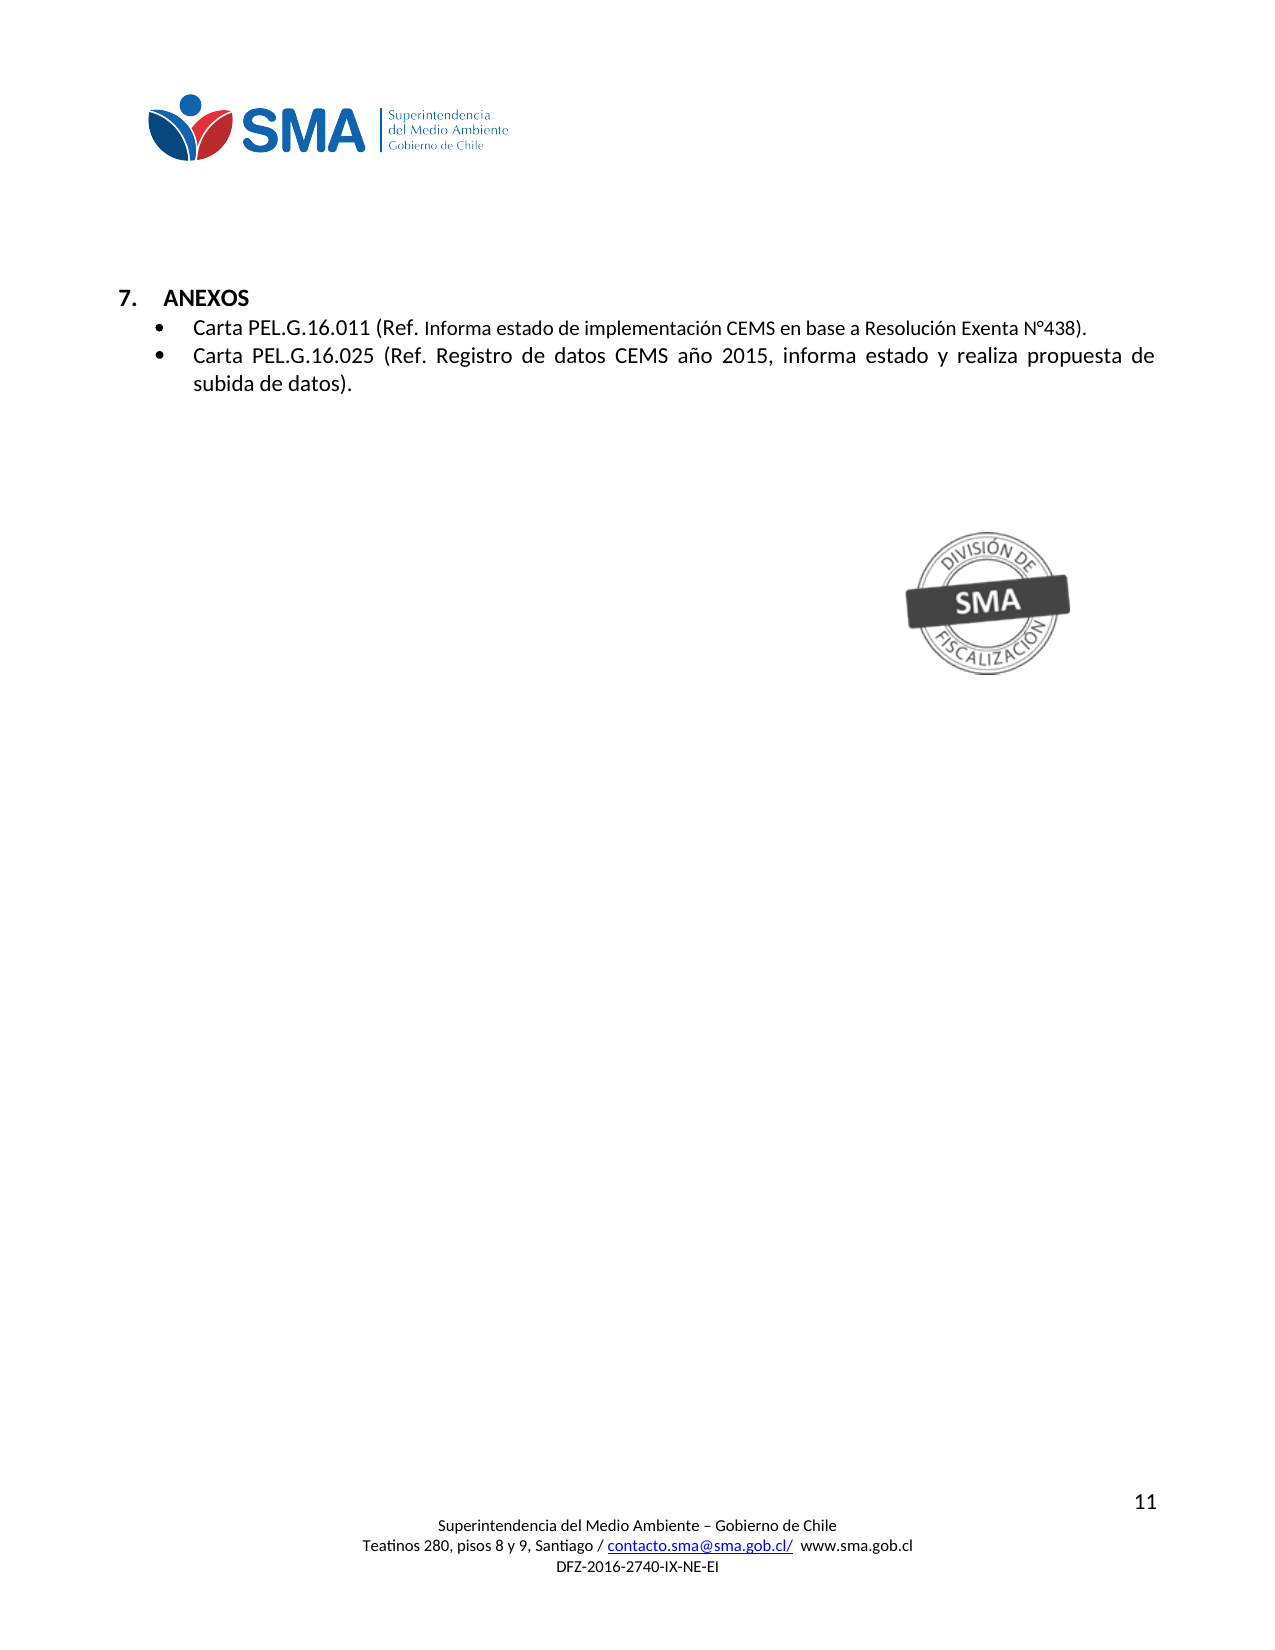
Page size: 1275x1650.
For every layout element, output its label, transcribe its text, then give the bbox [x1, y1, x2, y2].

subtitle ANEXOS [118, 282, 1157, 313]
list Carta PEL.G.16.025 (Ref. Registro de datos CEMS año 2015, informa estado y realiza propuesta de subida de datos). [156, 341, 1157, 397]
picture [905, 532, 1071, 675]
list Carta PEL.G.16.011 (Ref. Informa estado de implementación CEMS en base a Resolución Exenta N°438). [156, 313, 1157, 341]
picture [118, 73, 528, 176]
